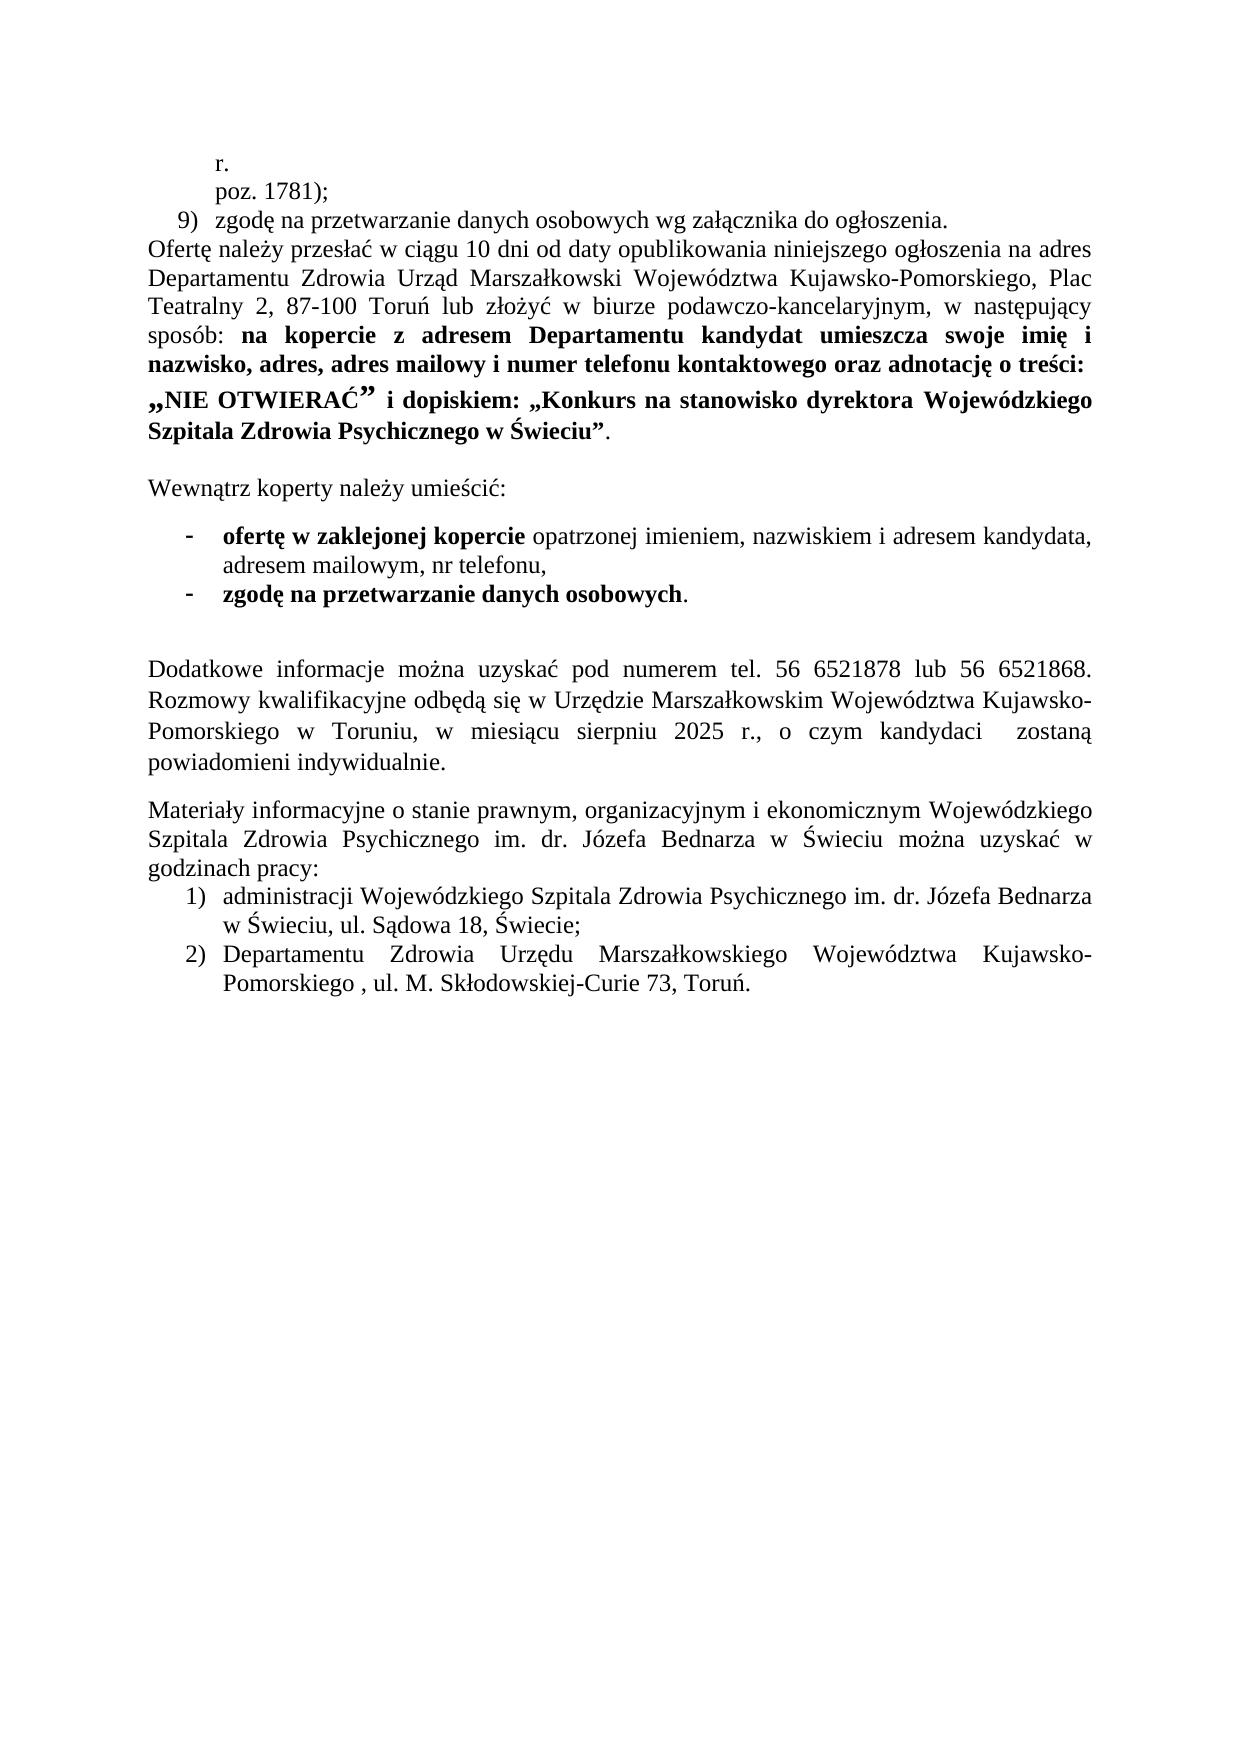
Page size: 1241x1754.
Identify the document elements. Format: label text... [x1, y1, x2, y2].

text Ofertę należy przesłać w ciągu 10 dni od daty opublikowania niniejszego ogłoszenia na adres Departamentu Zdrowia Urząd Marszałkowski Województwa Kujawsko-Pomorskiego, Plac Teatralny 2, 87-100 Toruń lub złożyć w biurze podawczo-kancelaryjnym, w następujący sposób: na kopercie z adresem Departamentu kandydat umieszcza swoje imię i nazwisko, adres, adres mailowy i numer telefonu kontaktowego oraz adnotację o treści: „NIE OTWIERAĆ” i dopiskiem: „Konkurs na stanowisko dyrektora Wojewódzkiego Szpitala Zdrowia Psychicznego w Świeciu”. [148, 234, 1093, 445]
text Dodatkowe informacje można uzyskać pod numerem tel. 56 6521878 lub 56 6521868. Rozmowy kwalifikacyjne odbędą się w Urzędzie Marszałkowskim Województwa Kujawsko-Pomorskiego w Toruniu, w miesiącu sierpniu 2025 r., o czym kandydaci zostaną powiadomieni indywidualnie. [148, 654, 1093, 776]
list administracji Wojewódzkiego Szpitala Zdrowia Psychicznego im. dr. Józefa Bednarza w Świeciu, ul. Sądowa 18, Świecie; [185, 881, 1093, 939]
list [177, 148, 1093, 205]
list zgodę na przetwarzanie danych osobowych wg załącznika do ogłoszenia. [177, 205, 1093, 234]
list Departamentu Zdrowia Urzędu Marszałkowskiego Województwa Kujawsko-Pomorskiego , ul. M. Skłodowskiej-Curie 73, Toruń. [185, 939, 1093, 996]
subtitle zgodę na przetwarzanie danych osobowych. [185, 579, 1093, 607]
text Wewnątrz koperty należy umieścić: [148, 473, 1093, 502]
text Materiały informacyjne o stanie prawnym, organizacyjnym i ekonomicznym Wojewódzkiego Szpitala Zdrowia Psychicznego im. dr. Józefa Bednarza w Świeciu można uzyskać w godzinach pracy: [148, 795, 1093, 881]
subtitle ofertę w zaklejonej kopercie opatrzonej imieniem, nazwiskiem i adresem kandydata, adresem mailowym, nr telefonu, [185, 521, 1093, 579]
